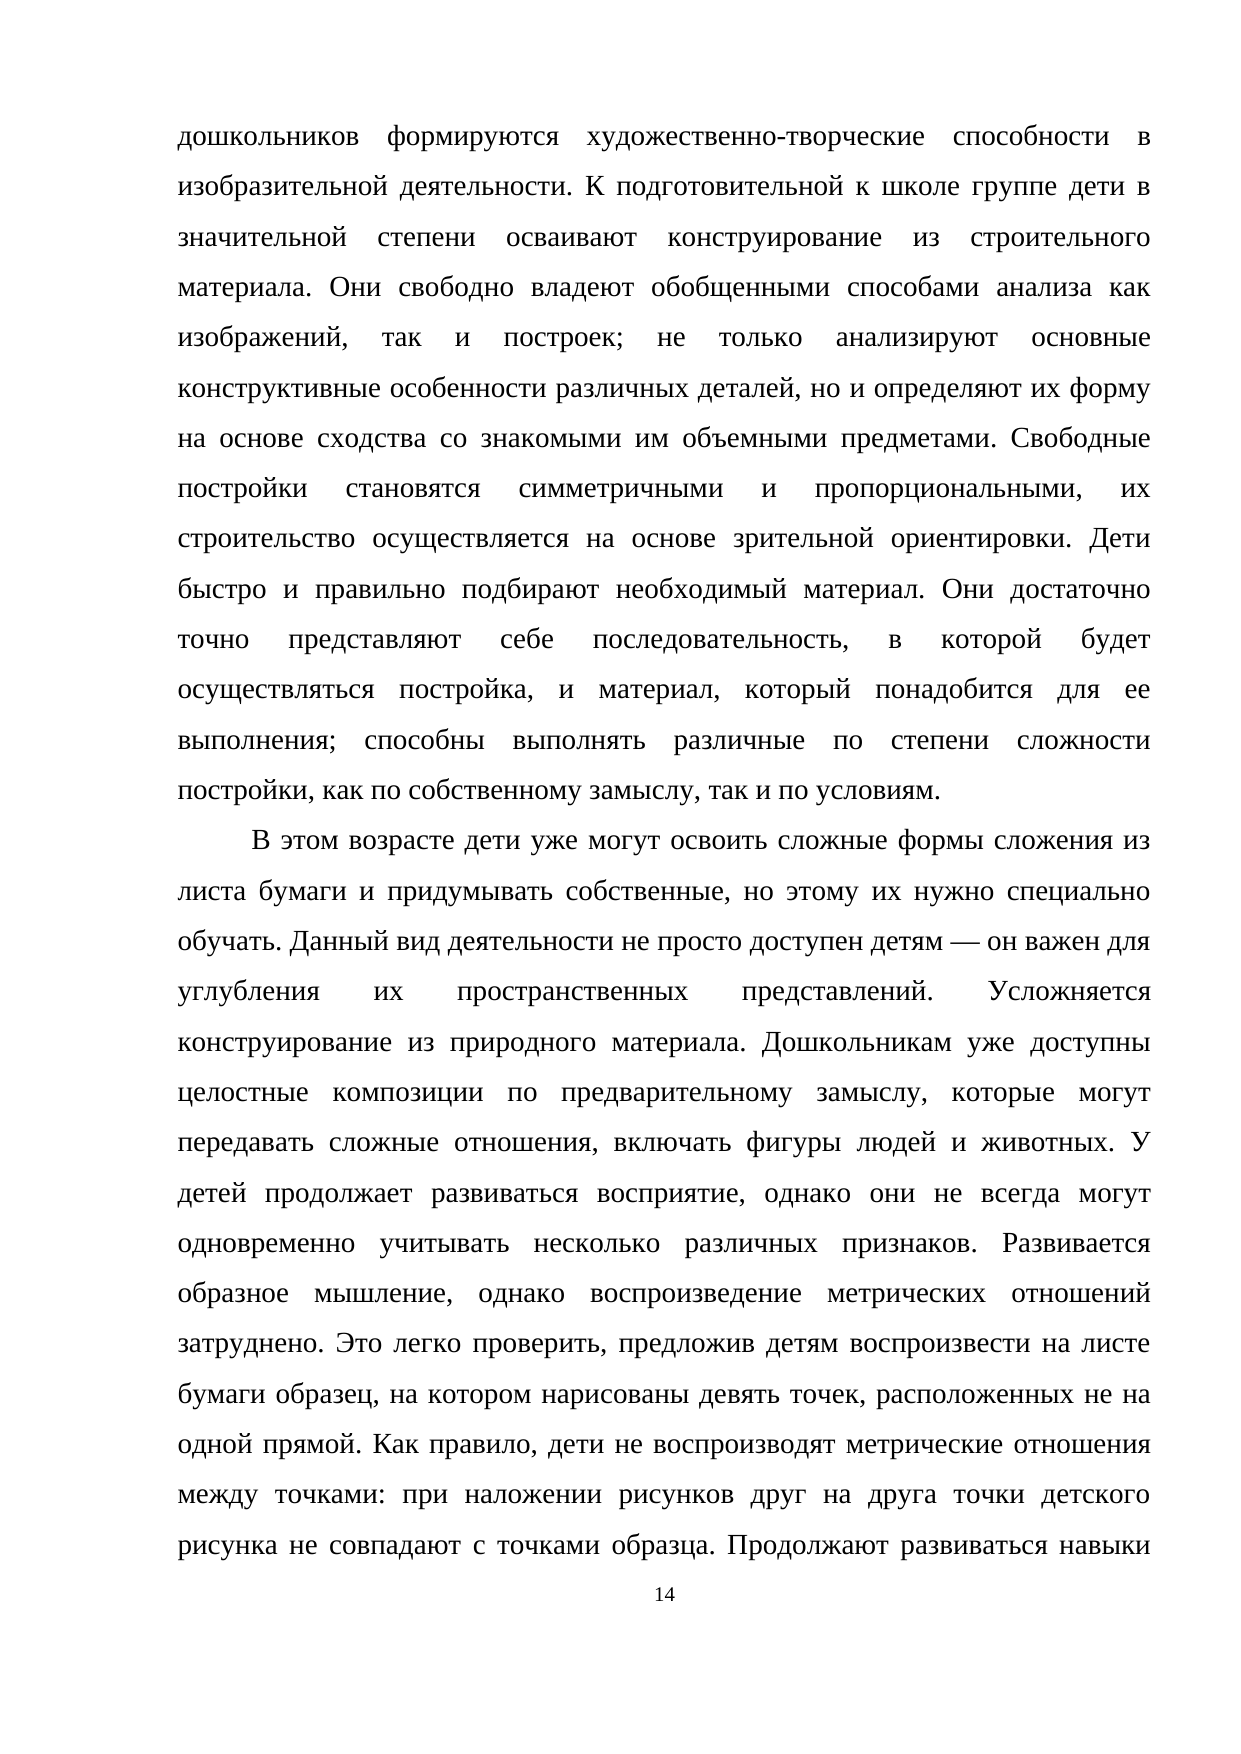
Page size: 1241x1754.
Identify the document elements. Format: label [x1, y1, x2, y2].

text [177, 822, 1152, 1560]
text [177, 118, 1152, 806]
